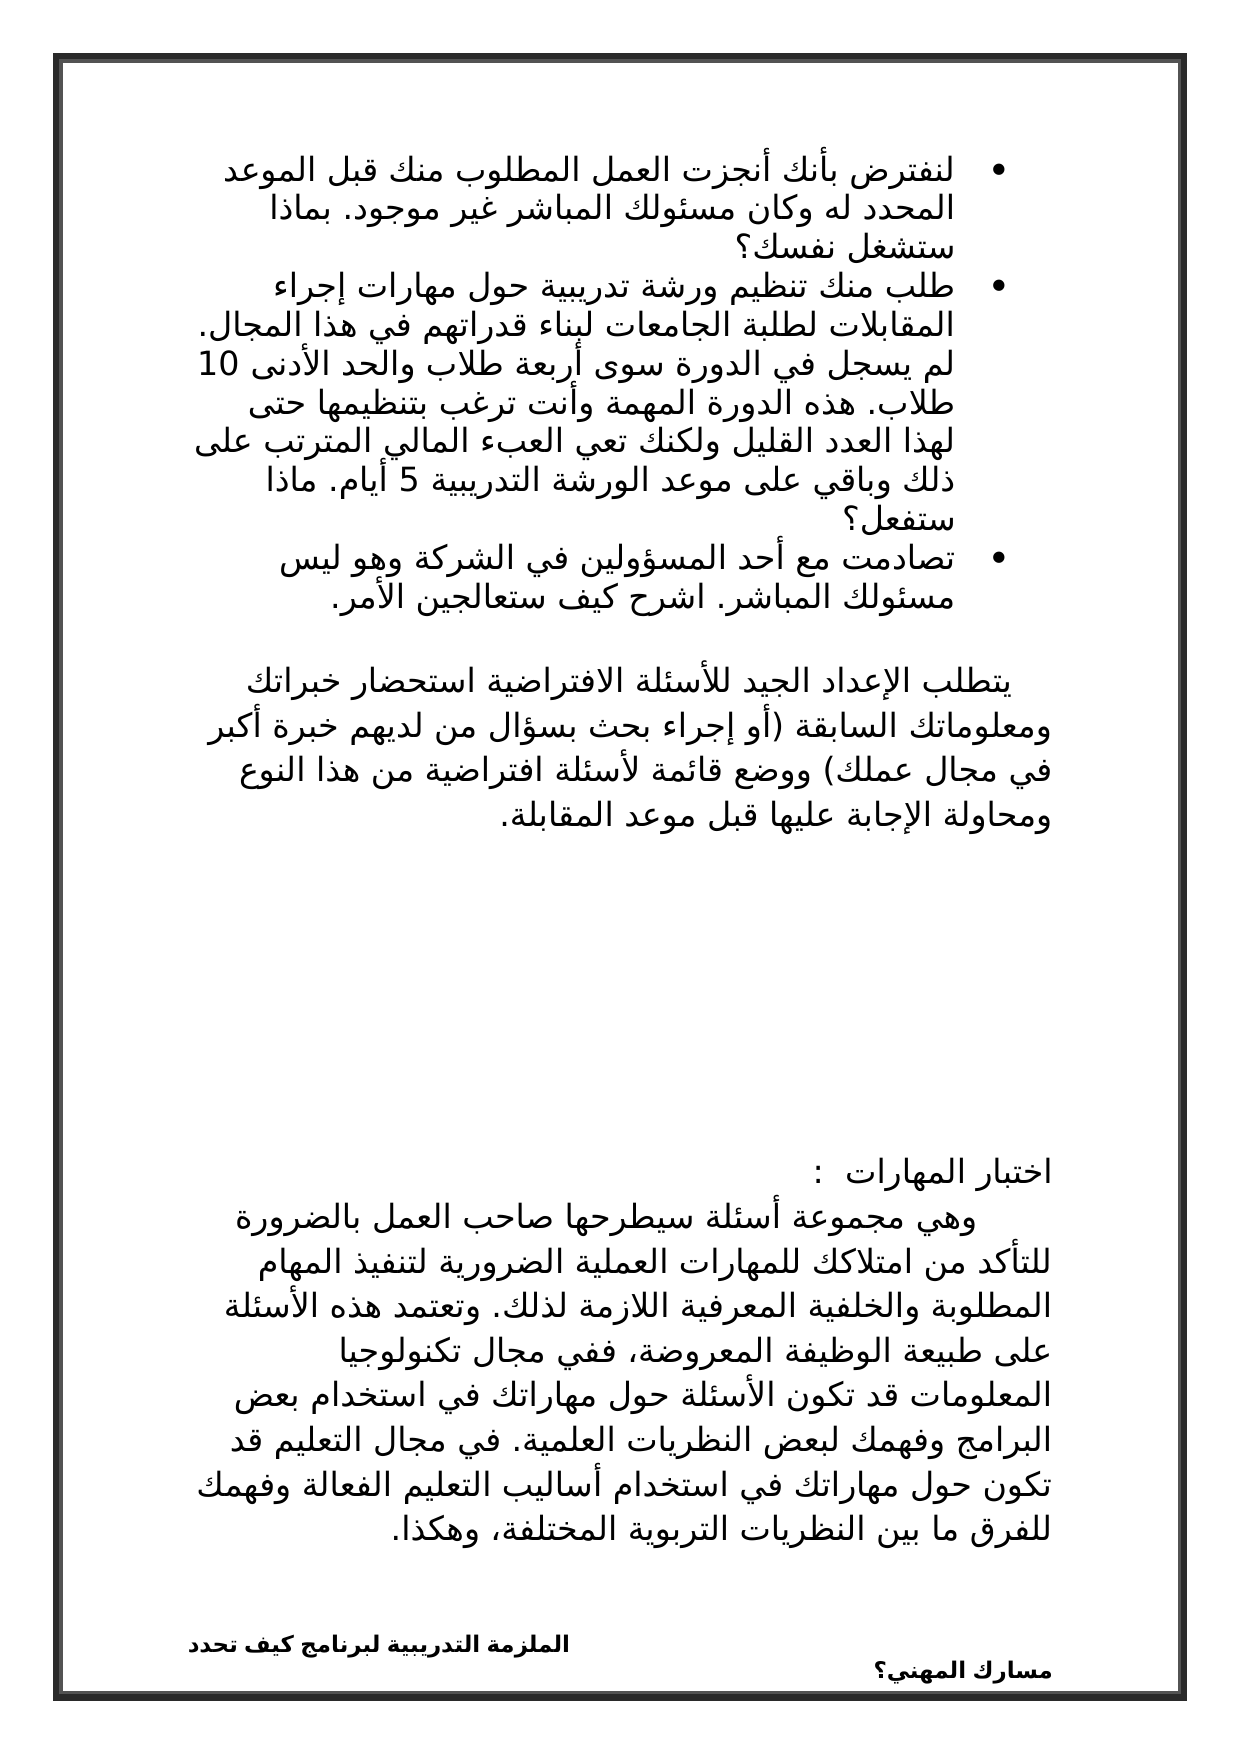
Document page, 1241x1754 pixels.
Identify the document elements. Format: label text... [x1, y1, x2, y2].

list طلب منك تنظيم ورشة تدريبية حول مهارات إجراء المقابلات لطلبة الجامعات لبناء قدراتهم في هذا المجال. لم يسجل في الدورة سوى أربعة طلاب والحد الأدنى 10 طلاب. هذه الدورة المهمة وأنت ترغب بتنظيمها حتى لهذا العدد القليل ولكنك تعي العبء المالي المترتب على ذلك وباقي على موعد الورشة التدريبية 5 أيام. ماذا ستفعل؟ [187, 267, 993, 538]
list لنفترض بأنك أنجزت العمل المطلوب منك قبل الموعد المحدد له وكان مسئولك المباشر غير موجود. بماذا ستشغل نفسك؟ [187, 150, 993, 267]
list تصادمت مع أحد المسؤولين في الشركة وهو ليس مسئولك المباشر. اشرح كيف ستعالجين الأمر. [187, 538, 993, 616]
text يتطلب الإعداد الجيد للأسئلة الافتراضية استحضار خبراتك ومعلوماتك السابقة (أو إجراء بحث بسؤال من لديهم خبرة أكبر في مجال عملك) ووضع قائمة لأسئلة افتراضية من هذا النوع ومحاولة الإجابة عليها قبل موعد المقابلة. [187, 662, 1053, 834]
text اختبار المهارات : وهي مجموعة أسئلة سيطرحها صاحب العمل بالضرورة للتأكد من امتلاكك للمهارات العملية الضرورية لتنفيذ المهام المطلوبة والخلفية المعرفية اللازمة لذلك. وتعتمد هذه الأسئلة على طبيعة الوظيفة المعروضة، ففي مجال تكنولوجيا المعلومات قد تكون الأسئلة حول مهاراتك في استخدام بعض البرامج وفهمك لبعض النظريات العلمية. في مجال التعليم قد تكون حول مهاراتك في استخدام أساليب التعليم الفعالة وفهمك للفرق ما بين النظريات التربوية المختلفة، وهكذا. [187, 1153, 1053, 1548]
